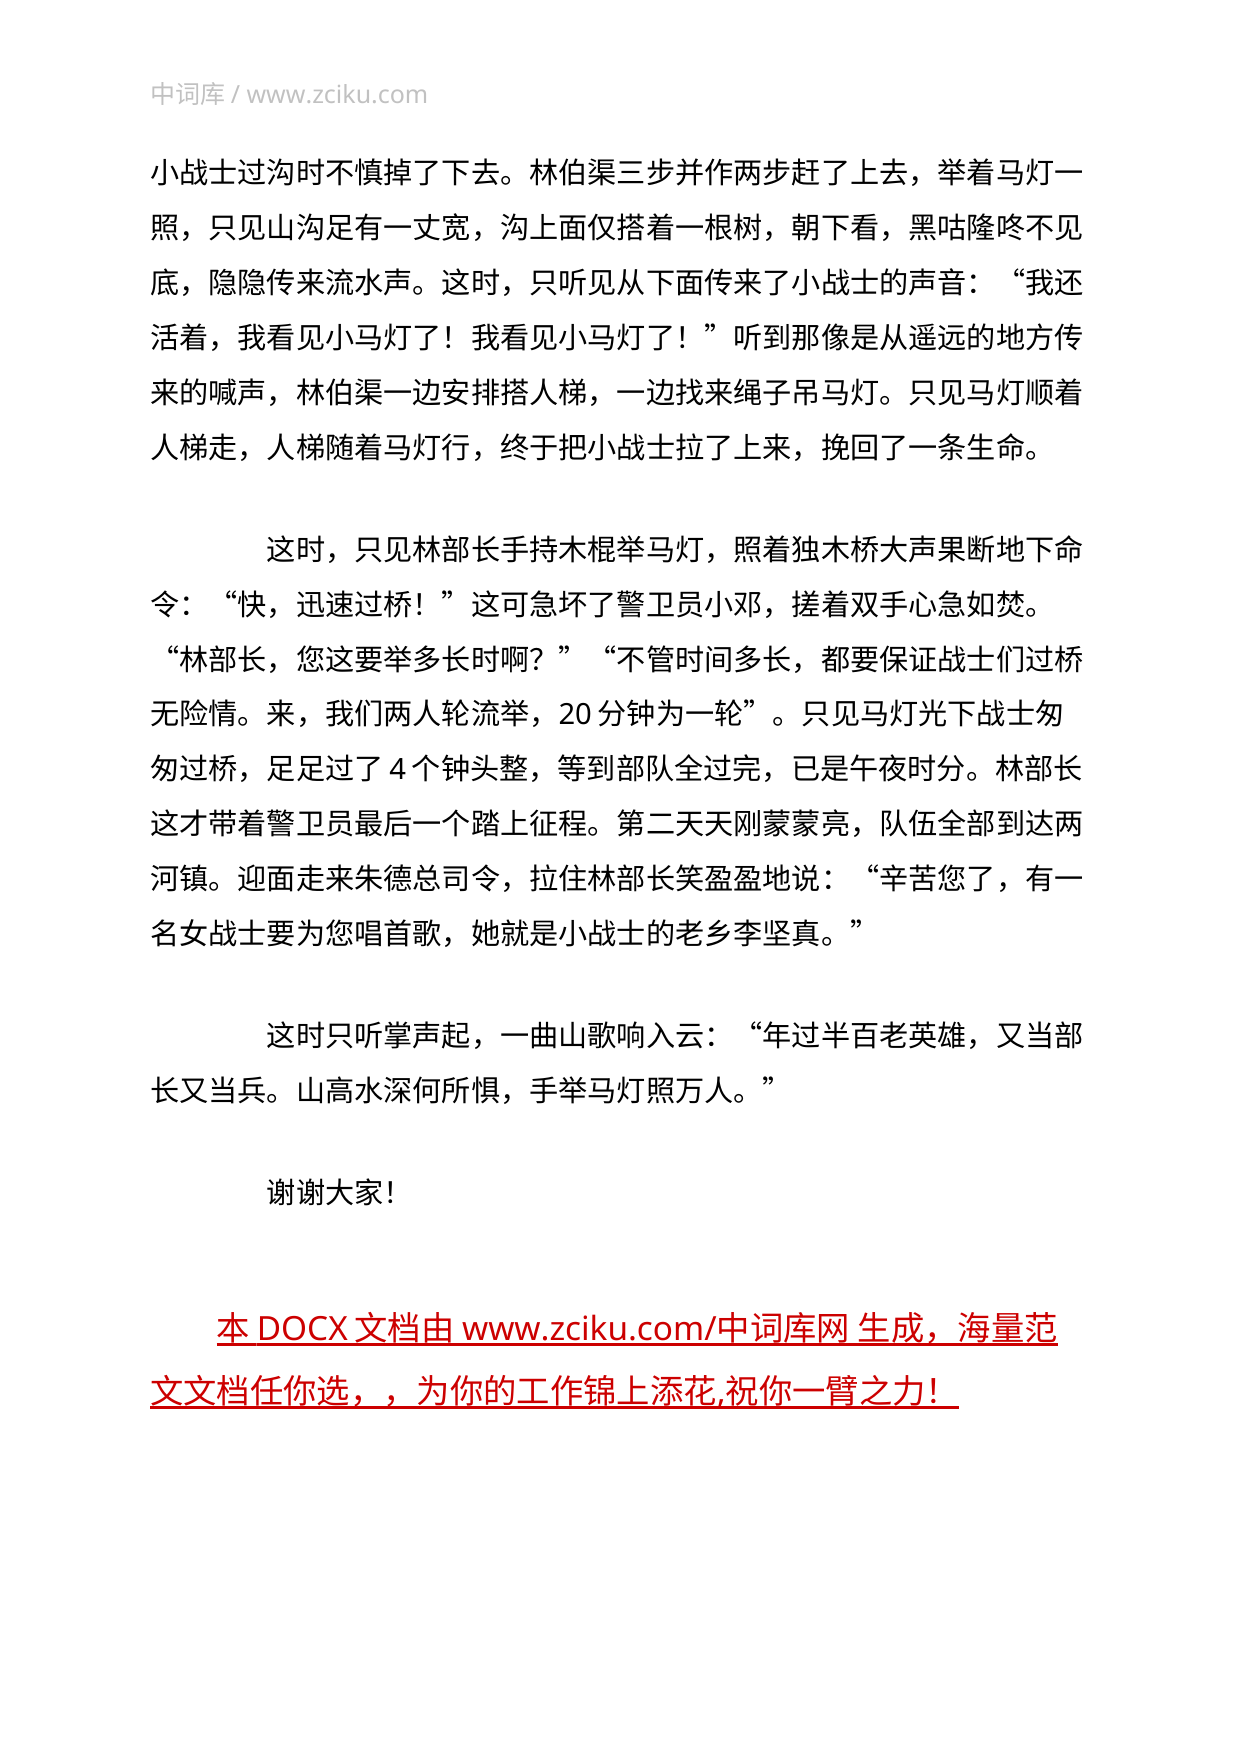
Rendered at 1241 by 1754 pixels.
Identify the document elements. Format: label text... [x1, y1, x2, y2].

text 谢谢大家！ [150, 1169, 1090, 1211]
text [150, 150, 1090, 467]
text 这时只听掌声起，一曲山歌响入云：“年过半百老英雄，又当部长又当兵。山高水深何所惧，手举马灯照万人。” [150, 1012, 1090, 1110]
text 本DOCX文档由 www.zciku.com/中词库网 生成，海量范文文档任你选，，为你的工作锦上添花,祝你一臂之力！ [150, 1302, 1090, 1413]
text 这时，只见林部长手持木棍举马灯，照着独木桥大声果断地下命令：“快，迅速过桥！”这可急坏了警卫员小邓，搓着双手心急如焚。“林部长，您这要举多长时啊？”“不管时间多长，都要保证战士们过桥无险情。来，我们两人轮流举，20分钟为一轮”。只见马灯光下战士匆匆过桥，足足过了4个钟头整，等到部队全过完，已是午夜时分。林部长这才带着警卫员最后一个踏上征程。第二天天刚蒙蒙亮，队伍全部到达两河镇。迎面走来朱德总司令，拉住林部长笑盈盈地说：“辛苦您了，有一名女战士要为您唱首歌，她就是小战士的老乡李坚真。” [150, 526, 1090, 953]
